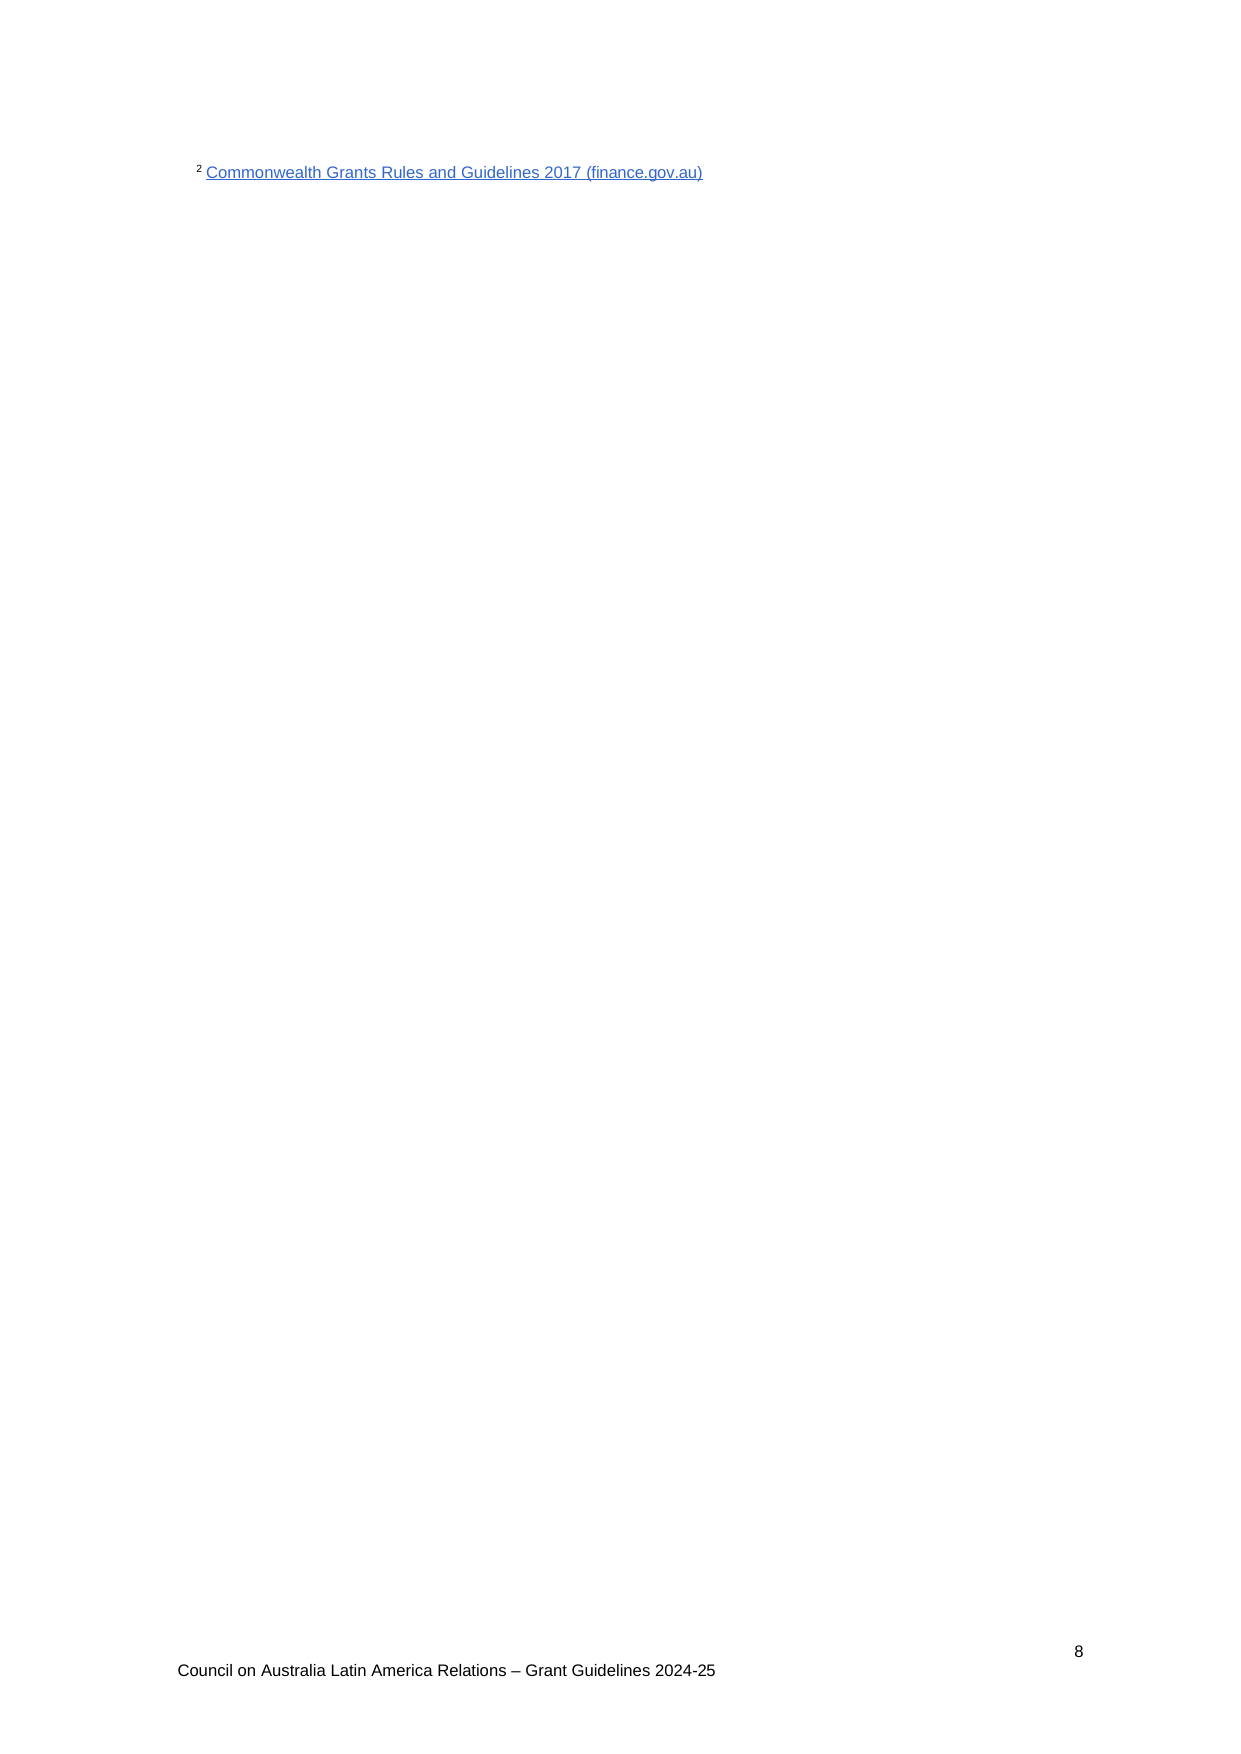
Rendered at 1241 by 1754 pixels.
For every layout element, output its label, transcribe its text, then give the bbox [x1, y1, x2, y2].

text 2 Commonwealth Grants Rules and Guidelines 2017 (finance.gov.au) [196, 162, 1180, 182]
